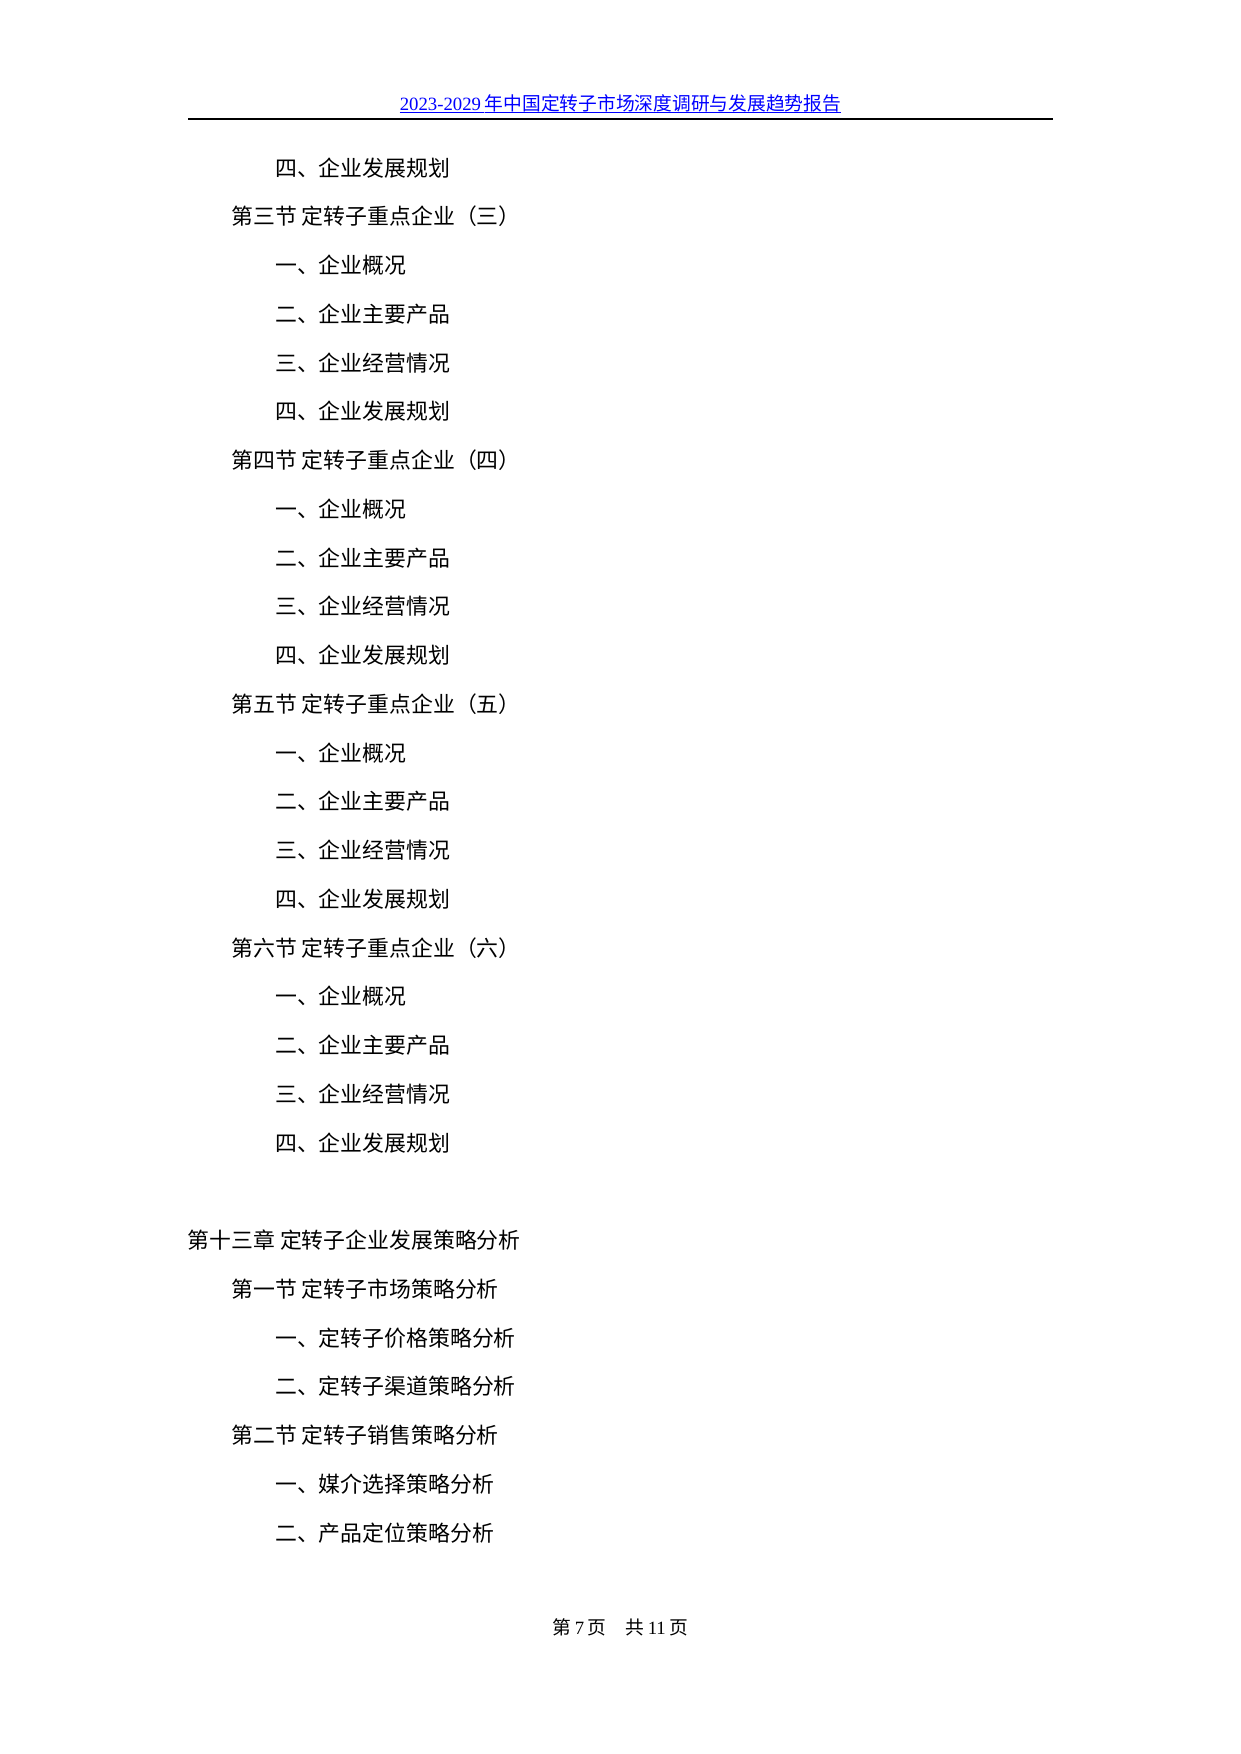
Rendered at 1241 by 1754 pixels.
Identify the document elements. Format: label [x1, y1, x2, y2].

text [187, 150, 1053, 1548]
